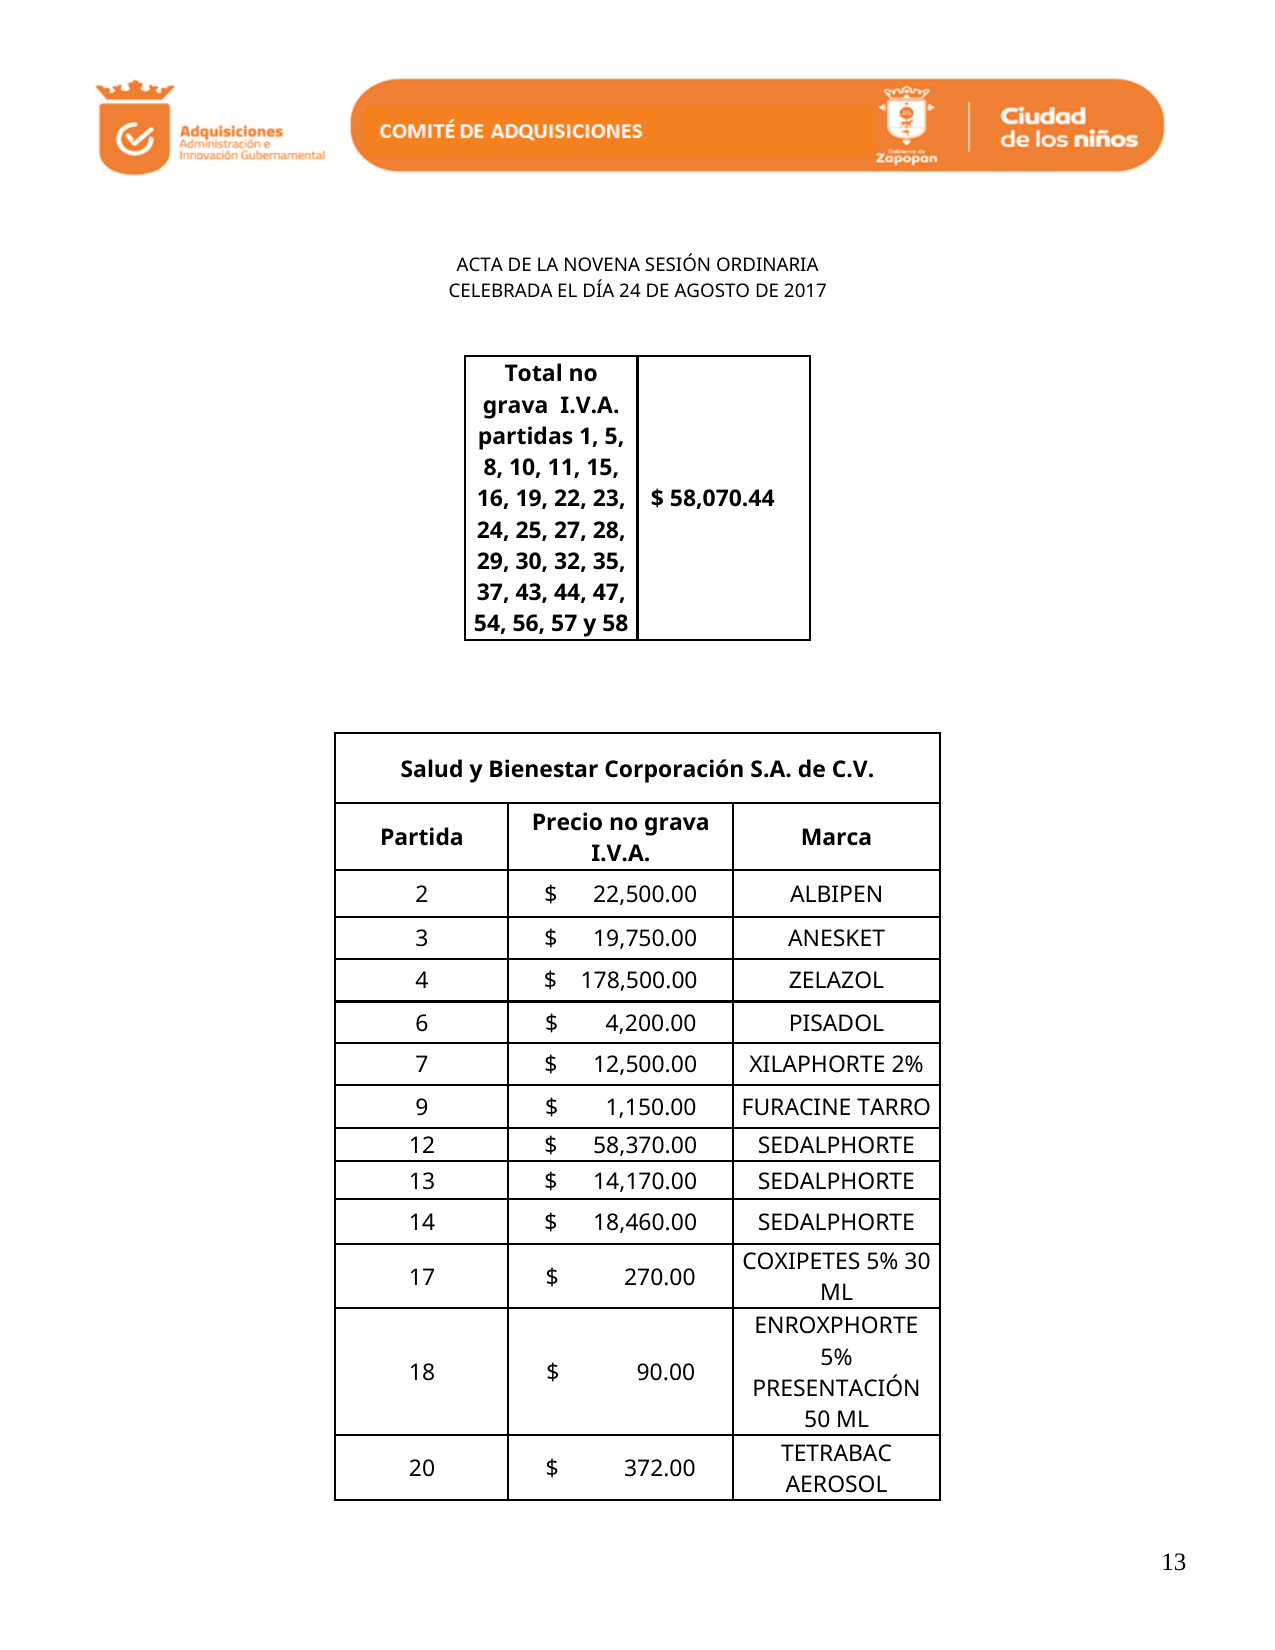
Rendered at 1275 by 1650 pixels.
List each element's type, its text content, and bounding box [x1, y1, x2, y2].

table_cell 14 [336, 1200, 507, 1243]
table_cell $ 22,500.00 [509, 871, 732, 916]
table_cell $ 12,500.00 [509, 1044, 732, 1084]
table_cell PISADOL [734, 1003, 939, 1042]
table_cell $ 1,150.00 [509, 1086, 732, 1127]
table_cell Marca [734, 804, 939, 869]
table_header Total no grava I.V.A. partidas 1, 5, 8, 10, 11, 15, 16, 19, 22, 23, 24, 25, 27, 28, 29, 30, 32, 35, 37, 43, 44, 47, 54, 56, 57 y 58 [466, 357, 636, 638]
table_cell $ 178,500.00 [509, 960, 732, 1000]
table_cell 4 [336, 960, 507, 1000]
table_cell 6 [336, 1003, 507, 1042]
table_cell Precio no grava I.V.A. [509, 804, 732, 869]
picture [88, 73, 1172, 178]
table_cell FURACINE TARRO [734, 1086, 939, 1127]
table_cell 9 [336, 1086, 507, 1127]
table_cell XILAPHORTE 2% [734, 1044, 939, 1084]
table_cell 13 [336, 1162, 507, 1198]
table_cell $ 270.00 [509, 1245, 732, 1307]
table_cell $ 372.00 [509, 1436, 732, 1499]
table_cell $ 58,370.00 [509, 1129, 732, 1160]
table_cell SEDALPHORTE [734, 1129, 939, 1160]
table_cell 12 [336, 1129, 507, 1160]
table_cell 17 [336, 1245, 507, 1307]
table_header Salud y Bienestar Corporación S.A. de C.V. [336, 734, 939, 802]
table_cell ANESKET [734, 918, 939, 958]
table_cell 2 [336, 871, 507, 916]
table_cell SEDALPHORTE [734, 1162, 939, 1198]
table_cell 20 [336, 1436, 507, 1499]
table_cell 3 [336, 918, 507, 958]
table_cell $ 4,200.00 [509, 1003, 732, 1042]
table_header $ 58,070.44 [639, 357, 809, 638]
table_cell $ 19,750.00 [509, 918, 732, 958]
table_cell 7 [336, 1044, 507, 1084]
table_cell ZELAZOL [734, 960, 939, 1000]
table_cell 18 [336, 1309, 507, 1434]
table_cell TETRABAC AEROSOL [734, 1436, 939, 1499]
table_cell $ 90.00 [509, 1309, 732, 1434]
table_cell ENROXPHORTE 5% PRESENTACIÓN 50 ML [734, 1309, 939, 1434]
table_cell Partida [336, 804, 507, 869]
table_cell $ 18,460.00 [509, 1200, 732, 1243]
table_cell ALBIPEN [734, 871, 939, 916]
table_cell COXIPETES 5% 30 ML [734, 1245, 939, 1307]
table_cell $ 14,170.00 [509, 1162, 732, 1198]
table_cell SEDALPHORTE [734, 1200, 939, 1243]
